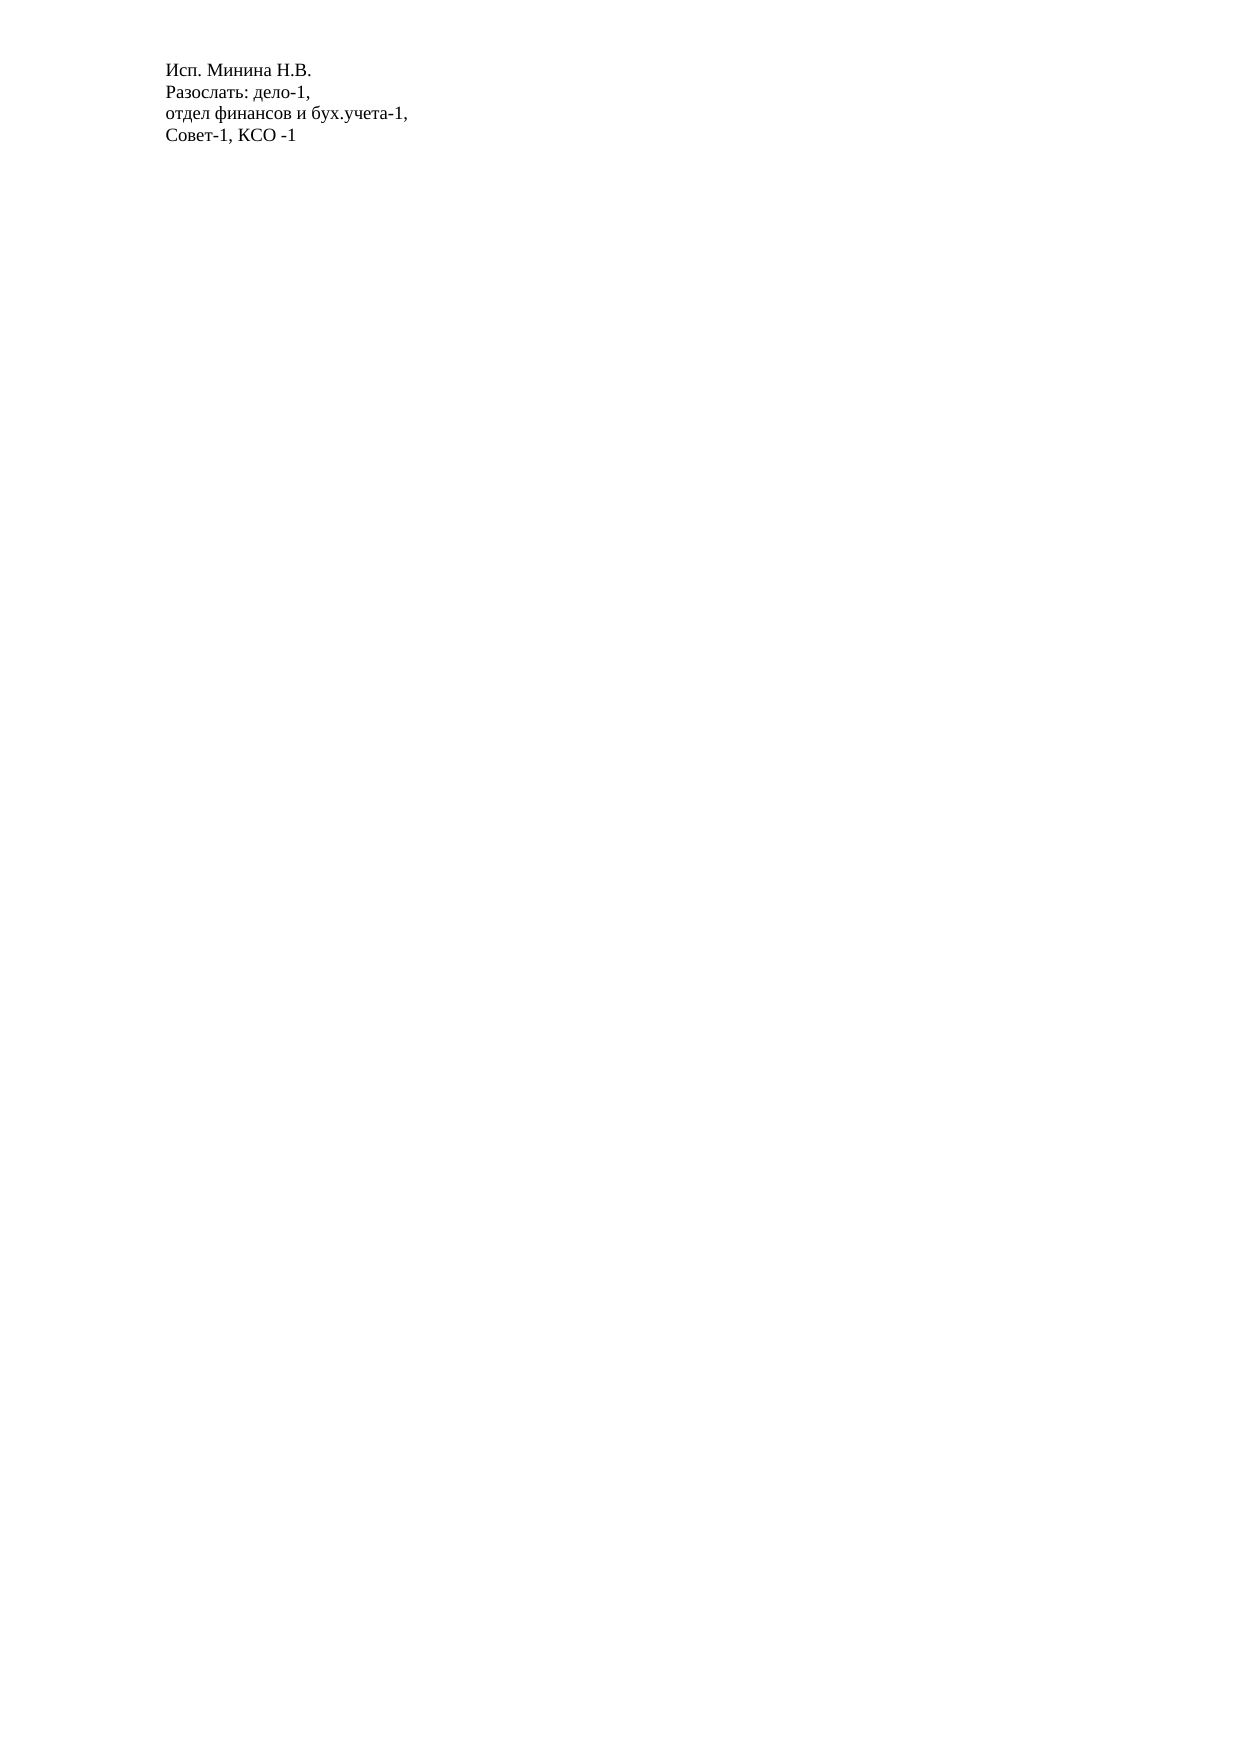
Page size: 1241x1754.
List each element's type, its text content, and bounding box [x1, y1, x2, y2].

text Исп. Минина Н.В. [165, 59, 1152, 81]
text отдел финансов и бух.учета-1, [165, 102, 1152, 124]
text Разослать: дело-1, [165, 81, 1152, 102]
text Совет-1, КСО -1 [165, 124, 1152, 145]
